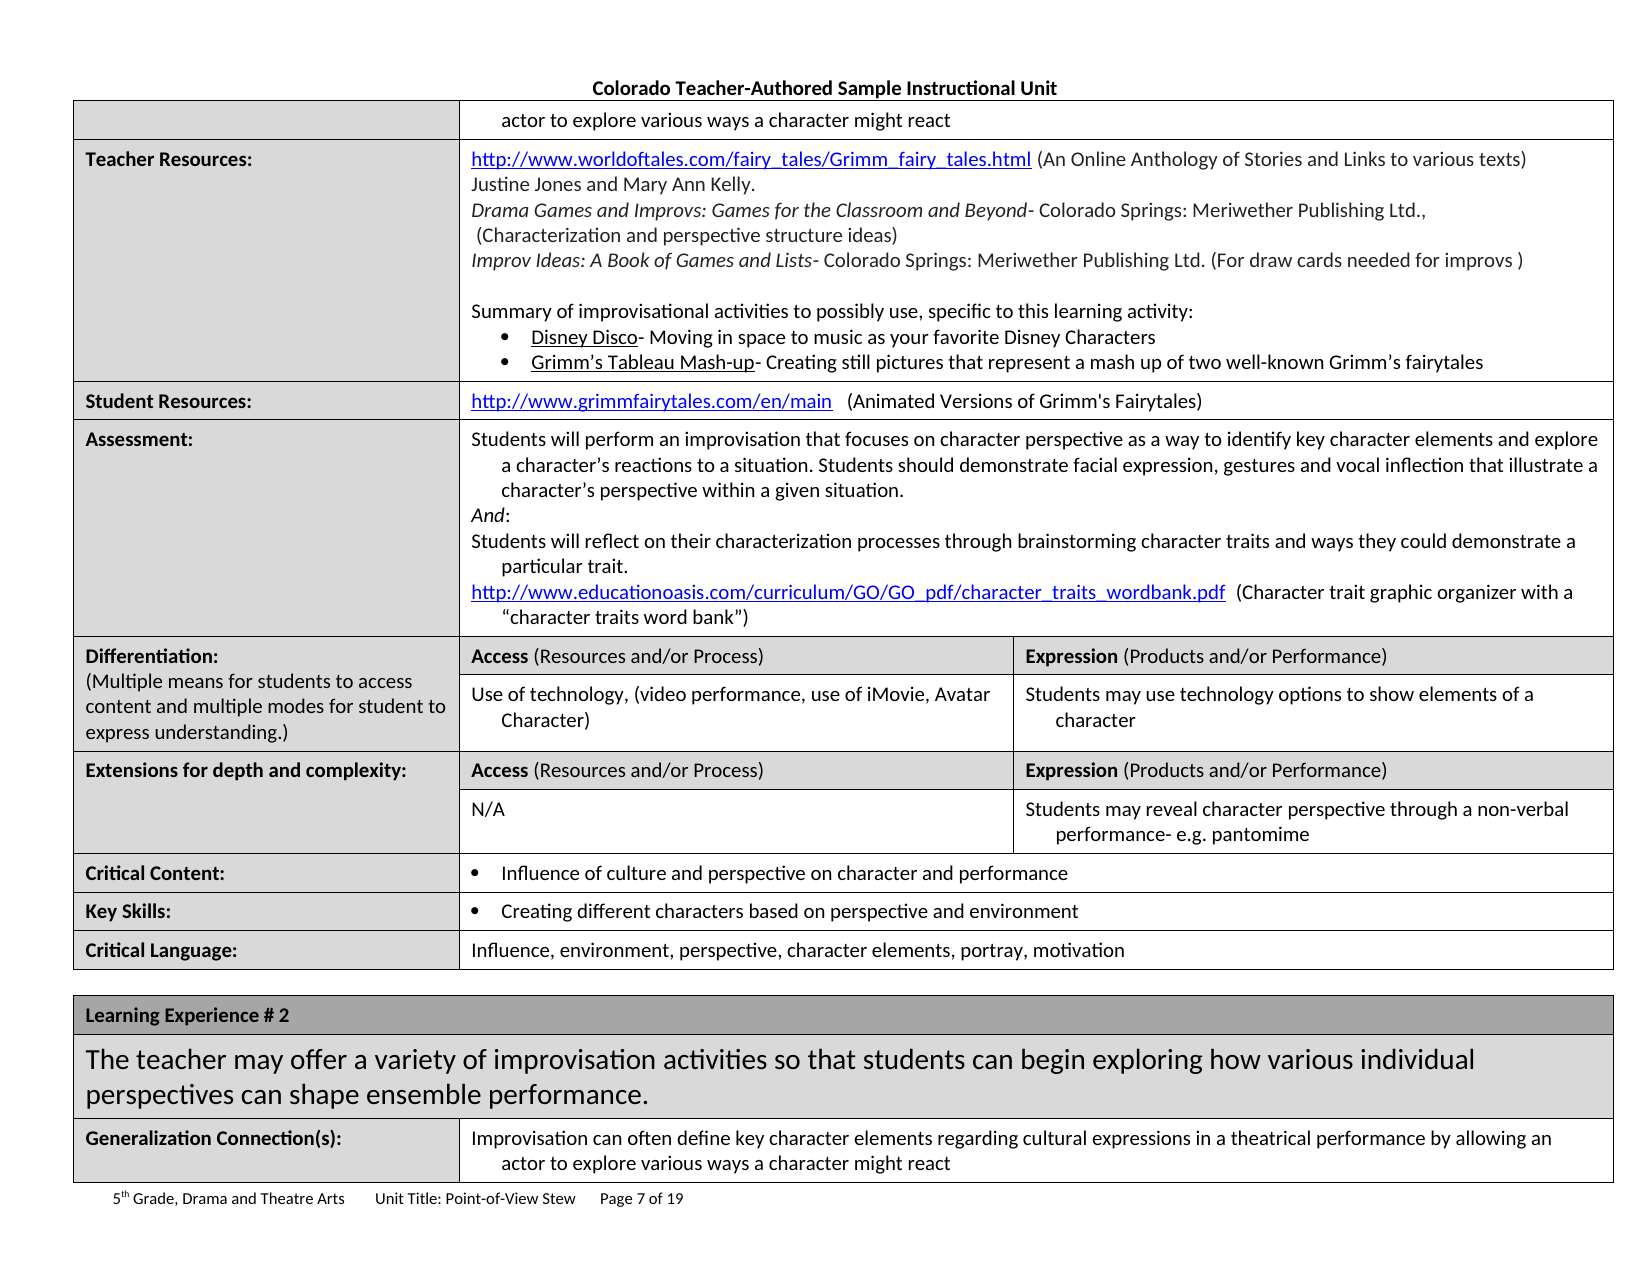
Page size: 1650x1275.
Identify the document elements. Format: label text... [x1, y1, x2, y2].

table_cell Access (Resources and/or Process) [460, 752, 1013, 789]
table_cell Expression (Products and/or Performance) [1014, 637, 1613, 674]
table_cell Students may use technology options to show elements of a character [1014, 675, 1613, 751]
table_cell Teacher Resources: [74, 140, 459, 381]
table_cell Assessment: [74, 420, 459, 636]
table_header Learning Experience # 2 [74, 996, 1613, 1034]
table_cell Influence of culture and perspective on character and performance [460, 854, 1613, 892]
table_cell Access (Resources and/or Process) [460, 637, 1013, 674]
table_cell Expression (Products and/or Performance) [1014, 752, 1613, 789]
table_cell Use of technology, (video performance, use of iMovie, Avatar Character) [460, 675, 1013, 751]
table_cell Differentiation: (Multiple means for students to access content and multiple modes for student to express understanding.) [74, 637, 459, 751]
table_cell Students may reveal character perspective through a non-verbal performance- e.g. pantomime [1014, 790, 1613, 853]
table_cell Student Resources: [74, 382, 459, 419]
table_cell http://www.worldoftales.com/fairy_tales/Grimm_fairy_tales.html (An Online Anthology of Stories and Links to various texts) Justine Jones and Mary Ann Kelly. Drama Games and Improvs: Games for the Classroom and Beyond- Colorado Springs: Meriwether Publishing Ltd., (Characterization and perspective structure ideas) Improv Ideas: A Book of Games and Lists- Colorado Springs: Meriwether Publishing Ltd. (For draw cards needed for improvs ) Summary of improvisational activities to possibly use, specific to this learning activity: Disney Disco- Moving in space to music as your favorite Disney Characters Grimm’s Tableau Mash-up- Creating still pictures that represent a mash up of two well-known Grimm’s fairytales [460, 140, 1613, 381]
table_cell http://www.grimmfairytales.com/en/main (Animated Versions of Grimm's Fairytales) [460, 382, 1613, 419]
table_cell Influence, environment, perspective, character elements, portray, motivation [460, 931, 1613, 969]
table_cell Critical Language: [74, 931, 459, 969]
table_cell Generalization Connection(s): [74, 1119, 459, 1182]
table_cell Key Skills: [74, 893, 459, 930]
table_cell Creating different characters based on perspective and environment [460, 893, 1613, 930]
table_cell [460, 101, 1613, 139]
table_cell Extensions for depth and complexity: [74, 752, 459, 853]
table_cell Critical Content: [74, 854, 459, 892]
table_cell Students will perform an improvisation that focuses on character perspective as a way to identify key character elements and explore a character’s reactions to a situation. Students should demonstrate facial expression, gestures and vocal inflection that illustrate a character’s perspective within a given situation. And: Students will reflect on their characterization processes through brainstorming character traits and ways they could demonstrate a particular trait. http://www.educationoasis.com/curriculum/GO/GO_pdf/character_traits_wordbank.pdf (Character trait graphic organizer with a “character traits word bank”) [460, 420, 1613, 636]
table_cell N/A [460, 790, 1013, 853]
table_cell The teacher may offer a variety of improvisation activities so that students can begin exploring how various individual perspectives can shape ensemble performance. [74, 1035, 1613, 1118]
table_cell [74, 101, 459, 139]
